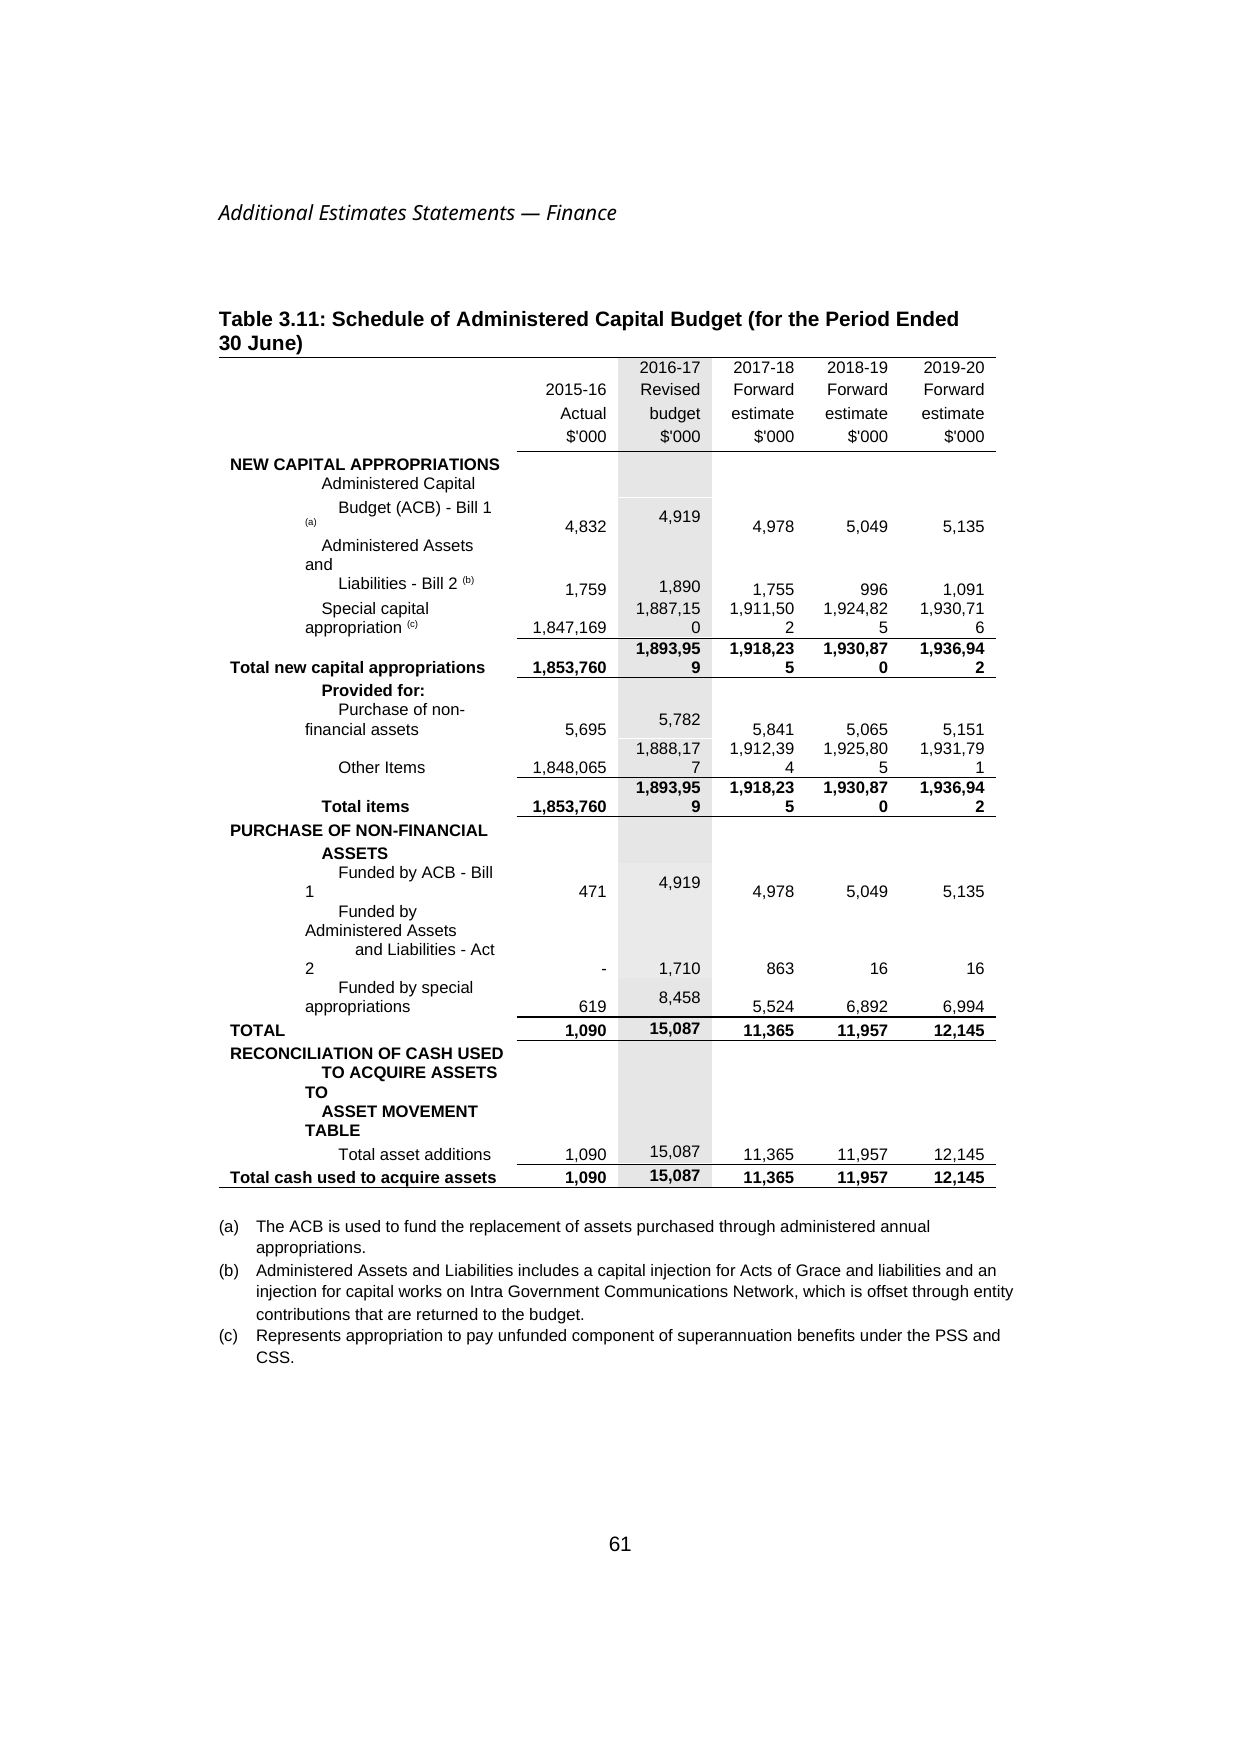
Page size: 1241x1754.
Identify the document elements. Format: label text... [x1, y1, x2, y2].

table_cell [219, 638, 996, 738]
list The ACB is used to fund the replacement of assets purchased through administered annual appropriations. [218, 1216, 1022, 1257]
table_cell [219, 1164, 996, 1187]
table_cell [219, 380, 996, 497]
subtitle Table 3.11: Schedule of Administered Capital Budget (for the Period Ended 30 June) [218, 307, 1022, 355]
list Represents appropriation to pay unfunded component of superannuation benefits under the PSS and CSS. [218, 1326, 1022, 1367]
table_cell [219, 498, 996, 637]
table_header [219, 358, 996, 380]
list Administered Assets and Liabilities includes a capital injection for Acts of Grace and liabilities and an injection for capital works on Intra Government Communications Network, which is offset through entity contributions that are returned to the budget. [218, 1260, 1022, 1323]
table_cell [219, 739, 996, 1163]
